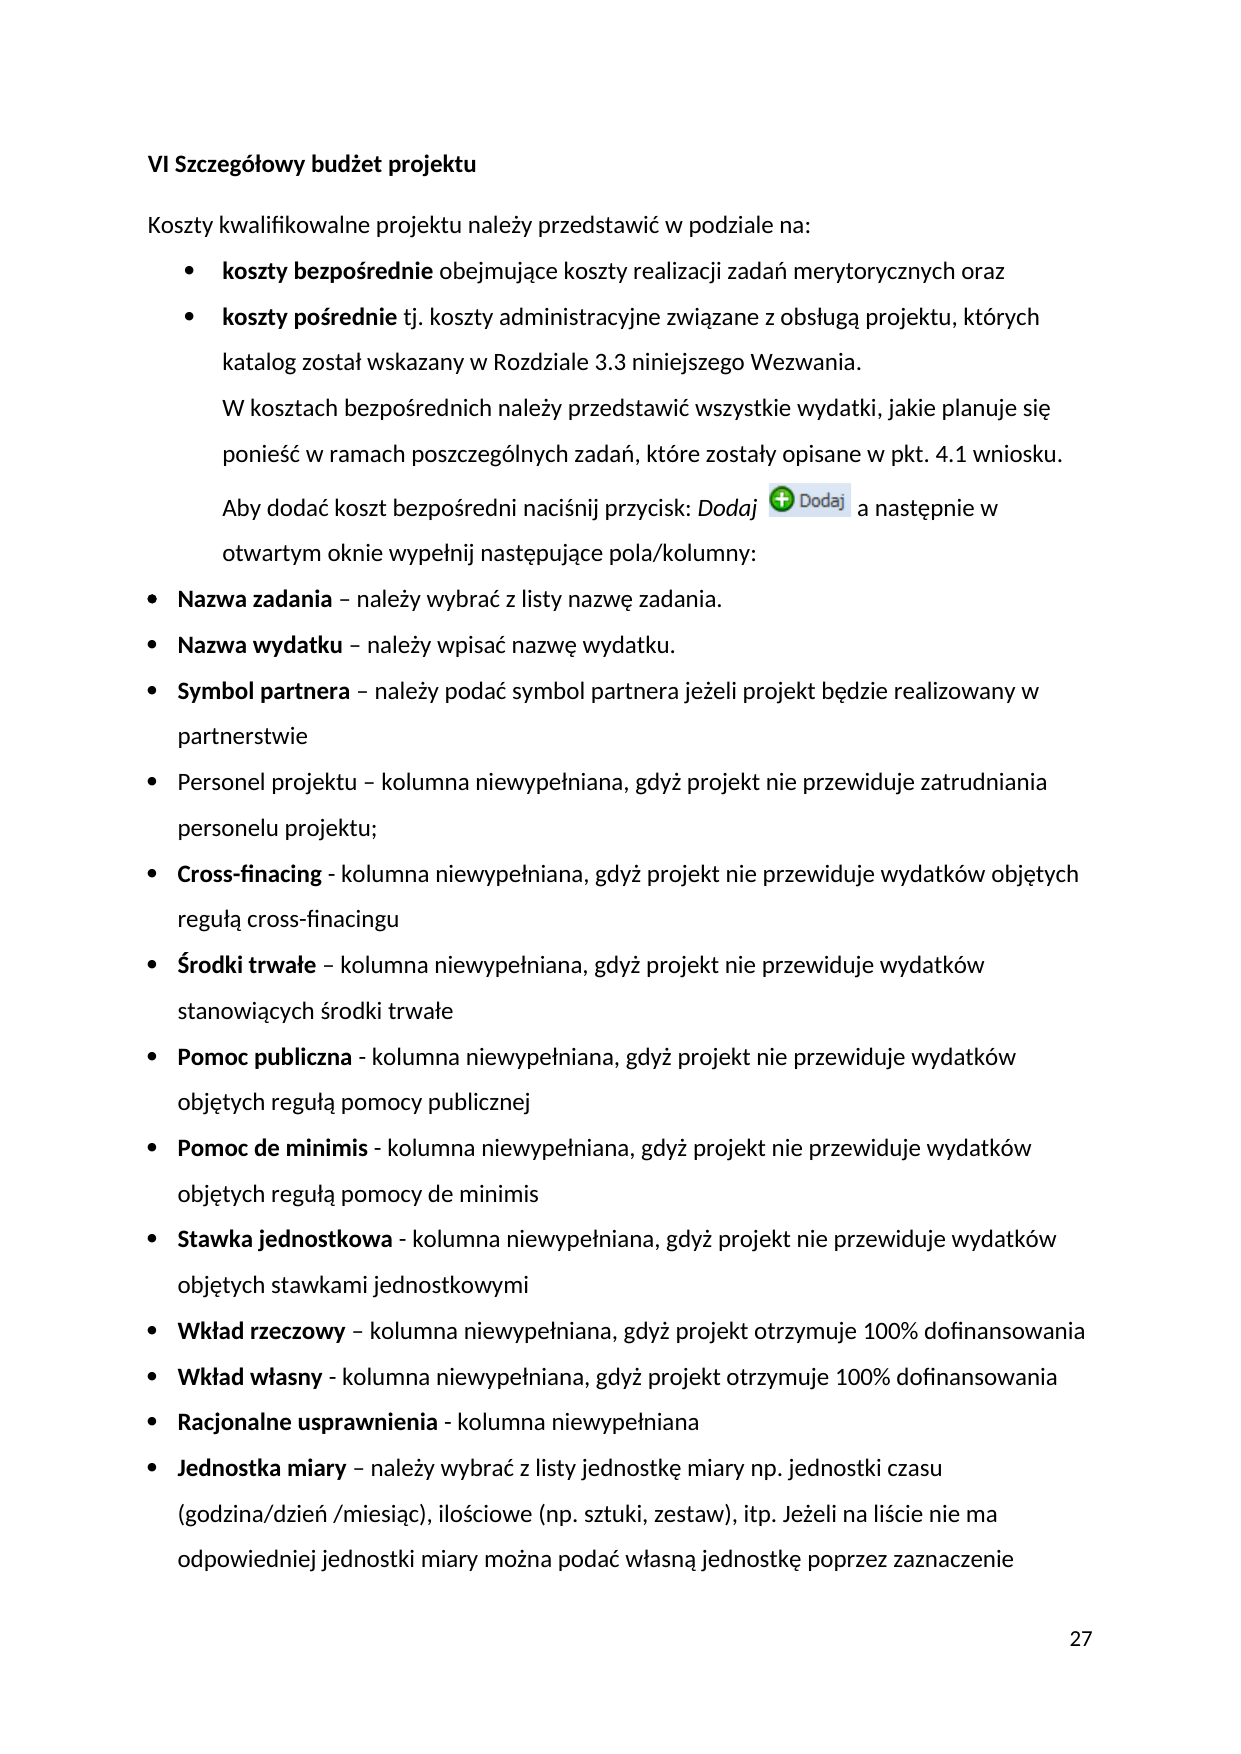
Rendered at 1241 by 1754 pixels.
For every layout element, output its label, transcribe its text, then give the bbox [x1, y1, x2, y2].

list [148, 1452, 1092, 1574]
text Koszty kwalifikowalne projektu należy przedstawić w podziale na: [148, 209, 1092, 240]
list Wkład rzeczowy – kolumna niewypełniana, gdyż projekt otrzymuje 100% dofinansowania [148, 1315, 1092, 1346]
picture [768, 483, 852, 517]
list Pomoc publiczna - kolumna niewypełniana, gdyż projekt nie przewiduje wydatków objętych regułą pomocy publicznej [148, 1041, 1092, 1117]
list Personel projektu – kolumna niewypełniana, gdyż projekt nie przewiduje zatrudniania personelu projektu; [148, 766, 1092, 842]
list Nazwa zadania – należy wybrać z listy nazwę zadania. [148, 583, 1092, 614]
list Pomoc de minimis - kolumna niewypełniana, gdyż projekt nie przewiduje wydatków objętych regułą pomocy de minimis [148, 1132, 1092, 1208]
text VI Szczegółowy budżet projektu [148, 148, 1092, 178]
text Aby dodać koszt bezpośredni naciśnij przycisk: Dodaj a następnie w otwartym oknie wypełnij następujące pola/kolumny: [222, 484, 1092, 568]
list Racjonalne usprawnienia - kolumna niewypełniana [148, 1406, 1092, 1437]
list Cross-finacing - kolumna niewypełniana, gdyż projekt nie przewiduje wydatków objętych regułą cross-finacingu [148, 858, 1092, 934]
list koszty pośrednie tj. koszty administracyjne związane z obsługą projektu, których katalog został wskazany w Rozdziale 3.3 niniejszego Wezwania. [185, 301, 1092, 377]
list Wkład własny - kolumna niewypełniana, gdyż projekt otrzymuje 100% dofinansowania [148, 1361, 1092, 1391]
list Stawka jednostkowa - kolumna niewypełniana, gdyż projekt nie przewiduje wydatków objętych stawkami jednostkowymi [148, 1223, 1092, 1300]
list Środki trwałe – kolumna niewypełniana, gdyż projekt nie przewiduje wydatków stanowiących środki trwałe [148, 949, 1092, 1025]
text W kosztach bezpośrednich należy przedstawić wszystkie wydatki, jakie planuje się ponieść w ramach poszczególnych zadań, które zostały opisane w pkt. 4.1 wniosku. [222, 392, 1092, 468]
list koszty bezpośrednie obejmujące koszty realizacji zadań merytorycznych oraz [185, 255, 1092, 286]
list Nazwa wydatku – należy wpisać nazwę wydatku. [148, 629, 1092, 659]
list Symbol partnera – należy podać symbol partnera jeżeli projekt będzie realizowany w partnerstwie [148, 675, 1092, 751]
